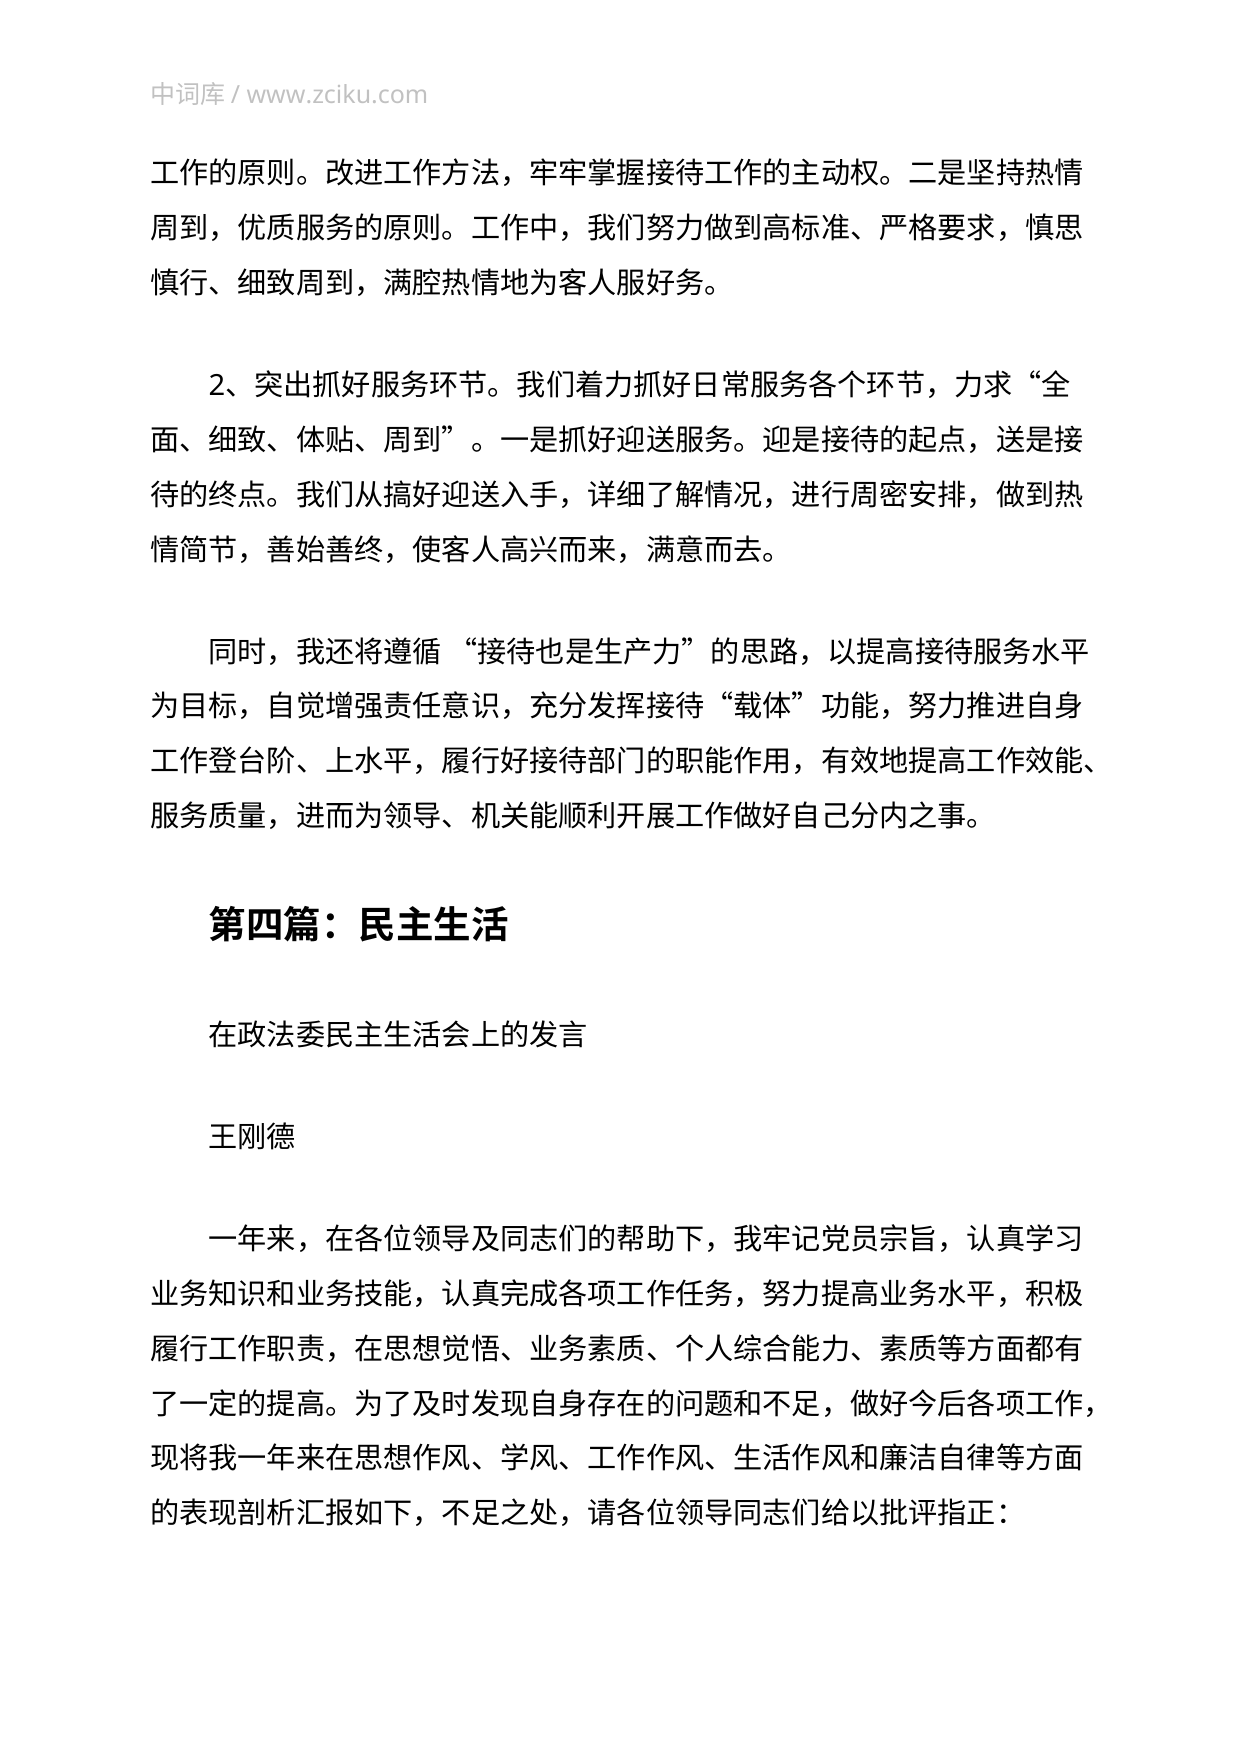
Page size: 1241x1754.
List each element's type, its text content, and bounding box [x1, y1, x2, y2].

text 第四篇：民主生活 [150, 894, 1090, 949]
text 2、突出抓好服务环节。我们着力抓好日常服务各个环节，力求“全面、细致、体贴、周到”。一是抓好迎送服务。迎是接待的起点，送是接待的终点。我们从搞好迎送入手，详细了解情况，进行周密安排，做到热情简节，善始善终，使客人高兴而来，满意而去。 [150, 362, 1090, 569]
text 一年来，在各位领导及同志们的帮助下，我牢记党员宗旨，认真学习业务知识和业务技能，认真完成各项工作任务，努力提高业务水平，积极履行工作职责，在思想觉悟、业务素质、个人综合能力、素质等方面都有了一定的提高。为了及时发现自身存在的问题和不足，做好今后各项工作，现将我一年来在思想作风、学风、工作作风、生活作风和廉洁自律等方面的表现剖析汇报如下，不足之处，请各位领导同志们给以批评指正： [150, 1216, 1090, 1532]
text 同时，我还将遵循 “接待也是生产力”的思路，以提高接待服务水平为目标，自觉增强责任意识，充分发挥接待“载体”功能，努力推进自身工作登台阶、上水平，履行好接待部门的职能作用，有效地提高工作效能、服务质量，进而为领导、机关能顺利开展工作做好自己分内之事。 [150, 628, 1090, 835]
text 在政法委民主生活会上的发言 [150, 1012, 1090, 1054]
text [150, 150, 1090, 302]
text 王刚德 [150, 1114, 1090, 1156]
